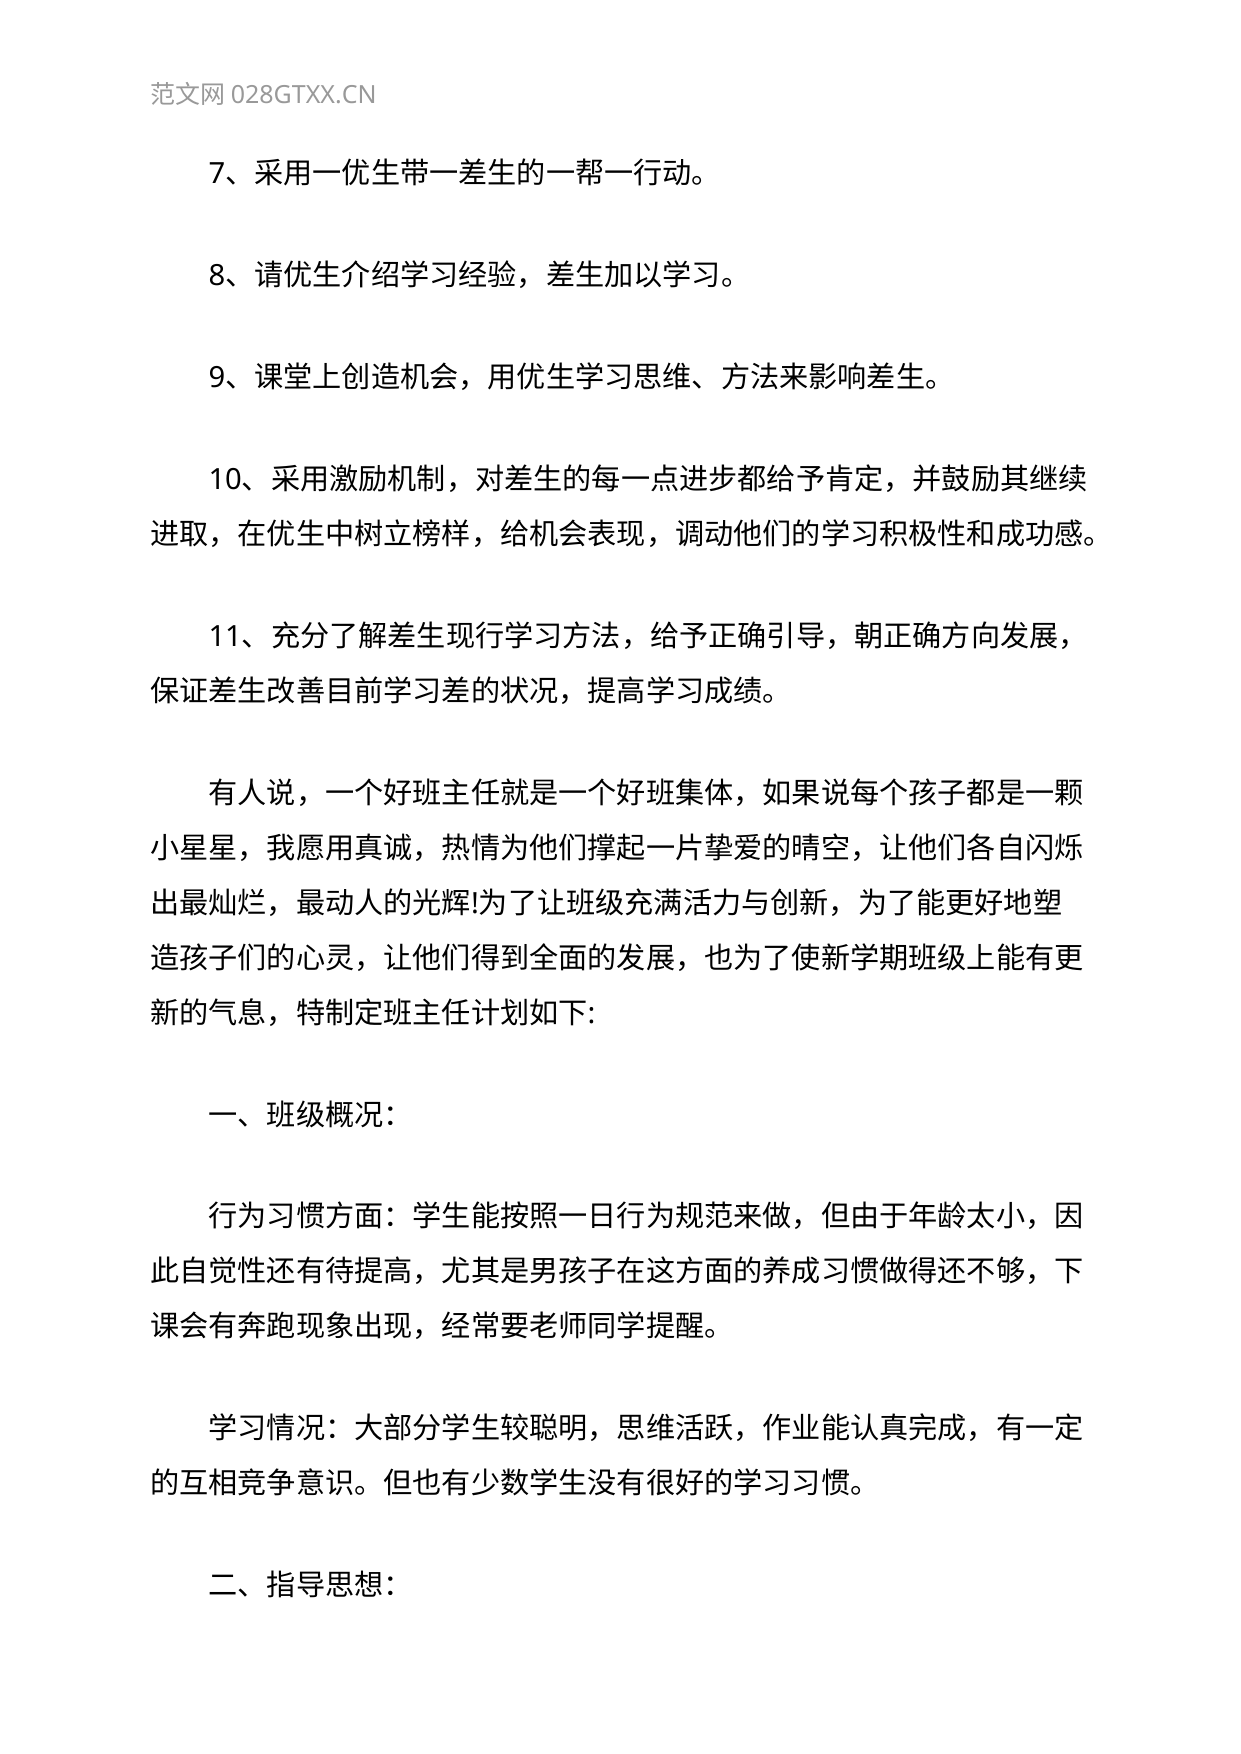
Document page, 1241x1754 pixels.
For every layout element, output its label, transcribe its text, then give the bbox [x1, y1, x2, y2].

text 11、充分了解差生现行学习方法，给予正确引导，朝正确方向发展，保证差生改善目前学习差的状况，提高学习成绩。 [150, 613, 1090, 710]
text 二、指导思想： [150, 1561, 1090, 1603]
text 7、采用一优生带一差生的一帮一行动。 [150, 150, 1090, 192]
text 8、请优生介绍学习经验，差生加以学习。 [150, 252, 1090, 294]
text 10、采用激励机制，对差生的每一点进步都给予肯定，并鼓励其继续进取，在优生中树立榜样，给机会表现，调动他们的学习积极性和成功感。 [150, 456, 1090, 553]
text 一、班级概况： [150, 1091, 1090, 1133]
text 9、课堂上创造机会，用优生学习思维、方法来影响差生。 [150, 354, 1090, 396]
text 学习情况：大部分学生较聪明，思维活跃，作业能认真完成，有一定的互相竞争意识。但也有少数学生没有很好的学习习惯。 [150, 1404, 1090, 1502]
text 行为习惯方面：学生能按照一日行为规范来做，但由于年龄太小，因此自觉性还有待提高，尤其是男孩子在这方面的养成习惯做得还不够，下课会有奔跑现象出现，经常要老师同学提醒。 [150, 1193, 1090, 1345]
text 有人说，一个好班主任就是一个好班集体，如果说每个孩子都是一颗小星星，我愿用真诚，热情为他们撑起一片挚爱的晴空，让他们各自闪烁出最灿烂，最动人的光辉!为了让班级充满活力与创新，为了能更好地塑造孩子们的心灵，让他们得到全面的发展，也为了使新学期班级上能有更新的气息，特制定班主任计划如下: [150, 769, 1090, 1032]
